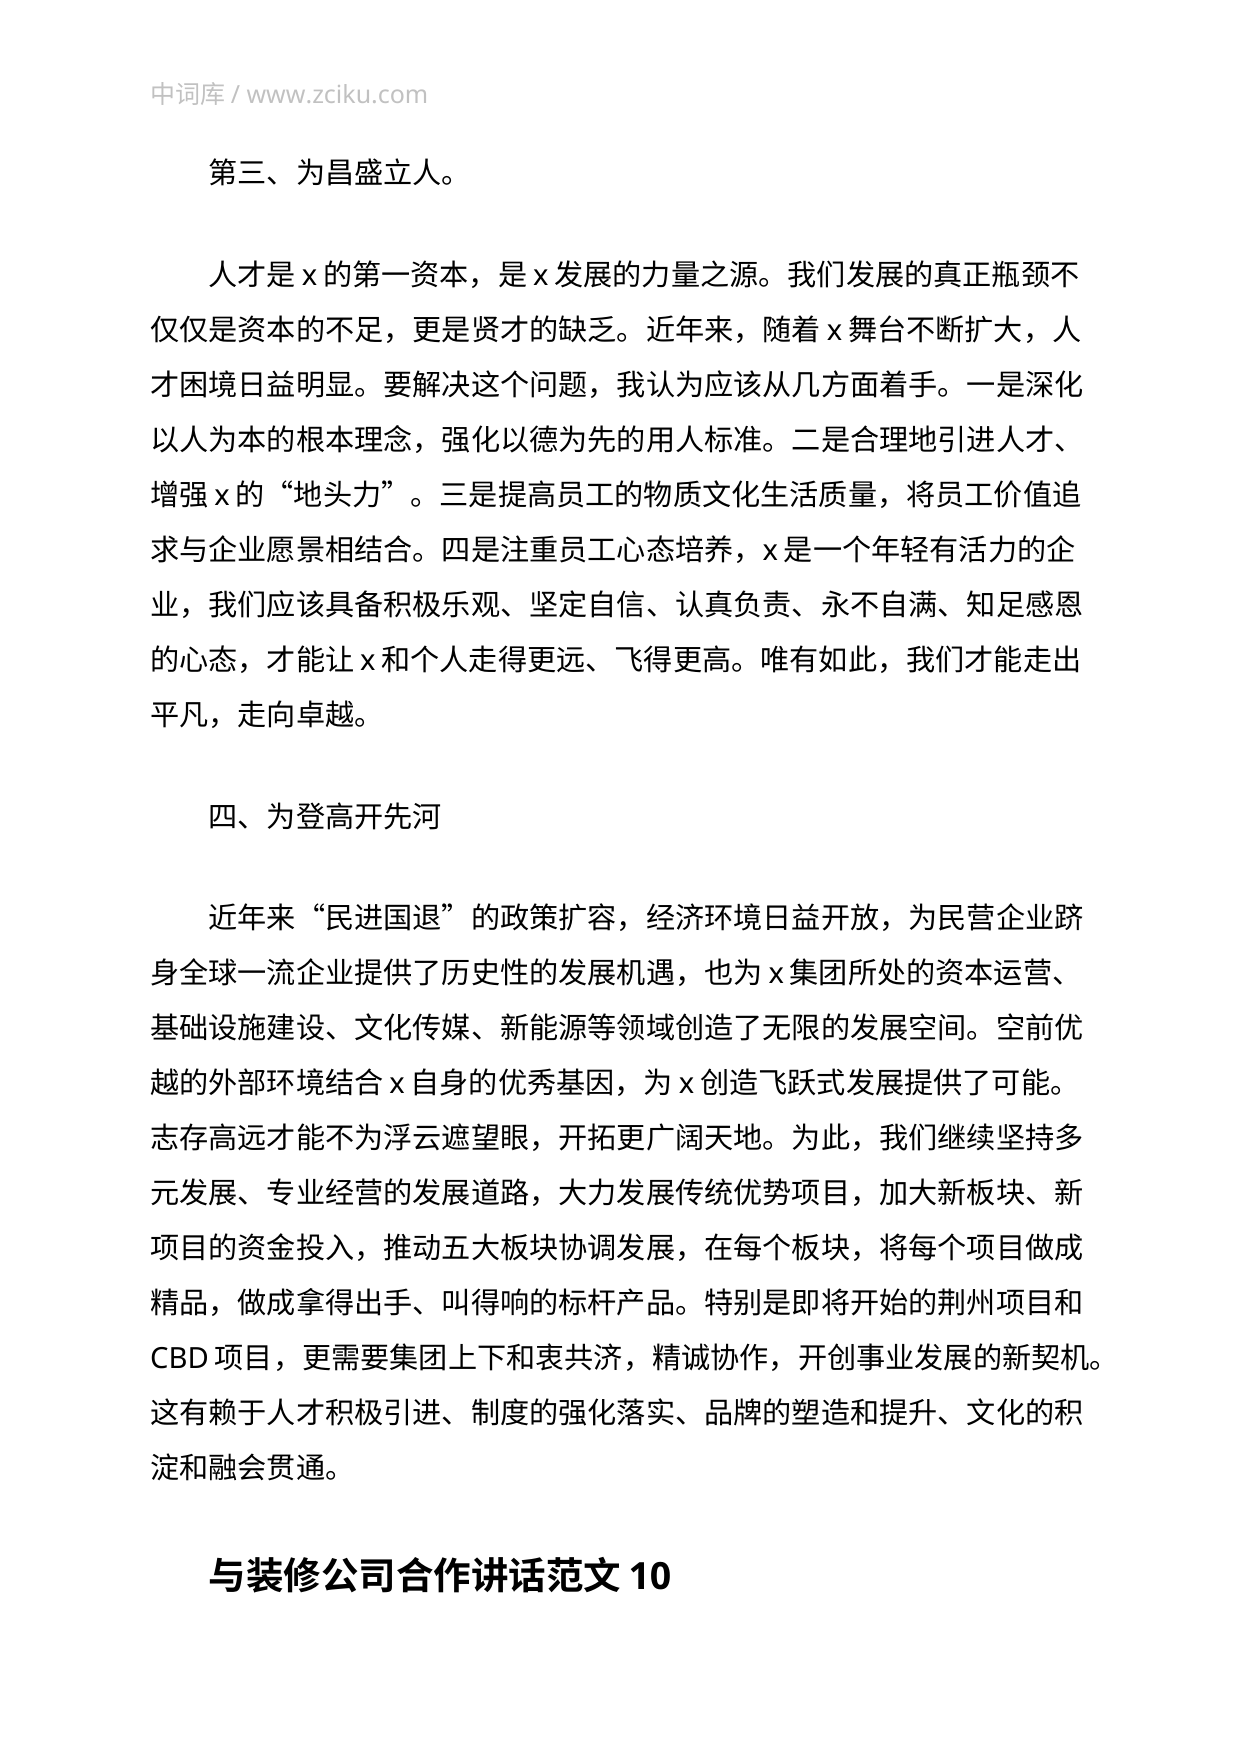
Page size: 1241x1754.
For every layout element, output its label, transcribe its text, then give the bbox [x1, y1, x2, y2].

text 近年来“民进国退”的政策扩容，经济环境日益开放，为民营企业跻身全球一流企业提供了历史性的发展机遇，也为x集团所处的资本运营、基础设施建设、文化传媒、新能源等领域创造了无限的发展空间。空前优越的外部环境结合x自身的优秀基因，为x创造飞跃式发展提供了可能。志存高远才能不为浮云遮望眼，开拓更广阔天地。为此，我们继续坚持多元发展、专业经营的发展道路，大力发展传统优势项目，加大新板块、新项目的资金投入，推动五大板块协调发展，在每个板块，将每个项目做成精品，做成拿得出手、叫得响的标杆产品。特别是即将开始的荆州项目和CBD项目，更需要集团上下和衷共济，精诚协作，开创事业发展的新契机。这有赖于人才积极引进、制度的强化落实、品牌的塑造和提升、文化的积淀和融会贯通。 [150, 895, 1090, 1487]
text 人才是x的第一资本，是x发展的力量之源。我们发展的真正瓶颈不仅仅是资本的不足，更是贤才的缺乏。近年来，随着x舞台不断扩大，人才困境日益明显。要解决这个问题，我认为应该从几方面着手。一是深化以人为本的根本理念，强化以德为先的用人标准。二是合理地引进人才、增强x的“地头力”。三是提高员工的物质文化生活质量，将员工价值追求与企业愿景相结合。四是注重员工心态培养，x是一个年轻有活力的企业，我们应该具备积极乐观、坚定自信、认真负责、永不自满、知足感恩的心态，才能让x和个人走得更远、飞得更高。唯有如此，我们才能走出平凡，走向卓越。 [150, 252, 1090, 734]
text 四、为登高开先河 [150, 793, 1090, 836]
text 与装修公司合作讲话范文10 [150, 1546, 1090, 1601]
text 第三、为昌盛立人。 [150, 150, 1090, 192]
